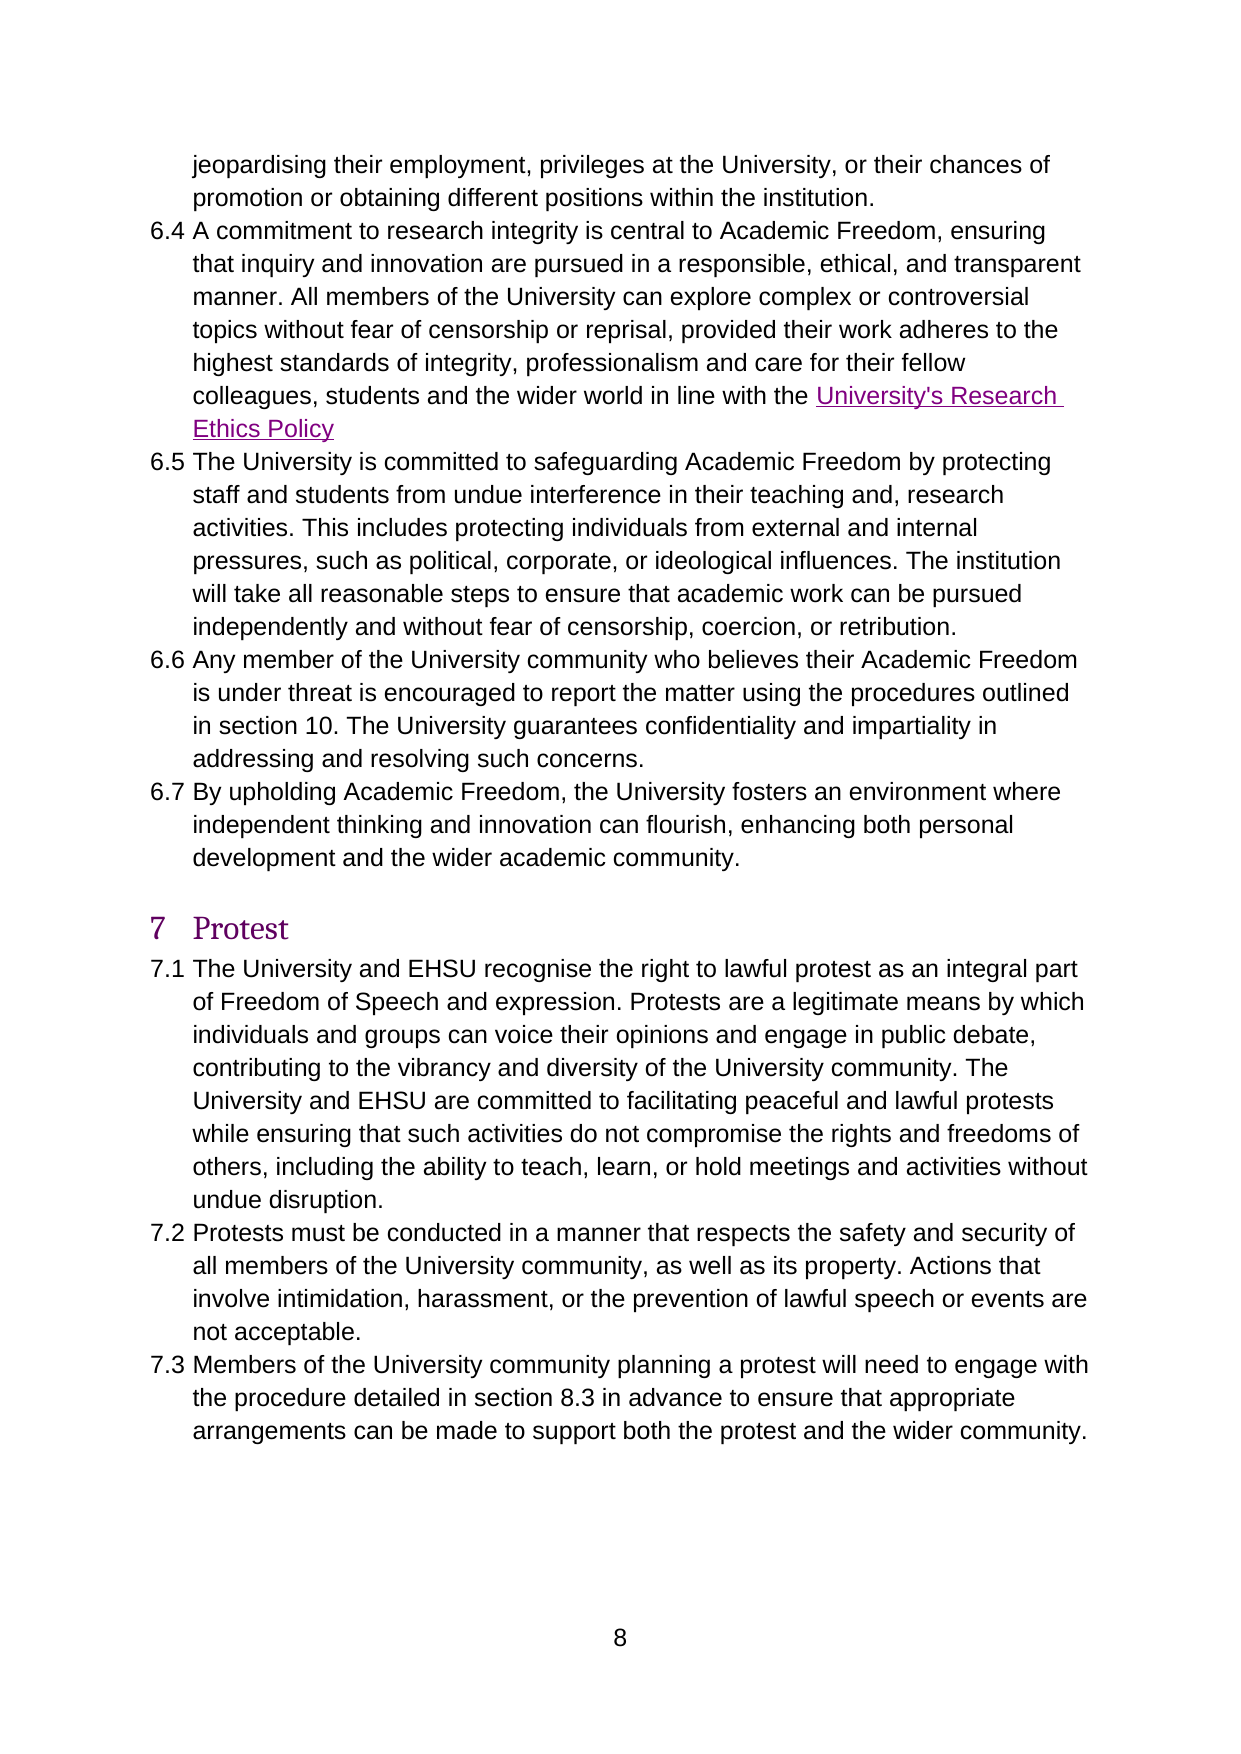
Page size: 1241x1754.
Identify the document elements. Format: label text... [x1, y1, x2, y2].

list The University and EHSU recognise the right to lawful protest as an integral part of Freedom of Speech and expression. Protests are a legitimate means by which individuals and groups can voice their opinions and engage in public debate, contributing to the vibrancy and diversity of the University community. The University and EHSU are committed to facilitating peaceful and lawful protests while ensuring that such activities do not compromise the rights and freedoms of others, including the ability to teach, learn, or hold meetings and activities without undue disruption. [150, 953, 1090, 1213]
list Any member of the University community who believes their Academic Freedom is under threat is encouraged to report the matter using the procedures outlined in section 10. The University guarantees confidentiality and impartiality in addressing and resolving such concerns. [150, 645, 1090, 773]
list A commitment to research integrity is central to Academic Freedom, ensuring that inquiry and innovation are pursued in a responsible, ethical, and transparent manner. All members of the University can explore complex or controversial topics without fear of censorship or reprisal, provided their work adheres to the highest standards of integrity, professionalism and care for their fellow colleagues, students and the wider world in line with the University's Research Ethics Policy [150, 216, 1090, 443]
list By upholding Academic Freedom, the University fosters an environment where independent thinking and innovation can flourish, enhancing both personal development and the wider academic community. [150, 777, 1090, 872]
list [150, 150, 1090, 212]
list Members of the University community planning a protest will need to engage with the procedure detailed in section 8.3 in advance to ensure that appropriate arrangements can be made to support both the protest and the wider community. [150, 1350, 1090, 1444]
list Protests must be conducted in a manner that respects the safety and security of all members of the University community, as well as its property. Actions that involve intimidation, harassment, or the prevention of lawful speech or events are not acceptable. [150, 1218, 1090, 1346]
list The University is committed to safeguarding Academic Freedom by protecting staff and students from undue interference in their teaching and, research activities. This includes protecting individuals from external and internal pressures, such as political, corporate, or ideological influences. The institution will take all reasonable steps to ensure that academic work can be pursued independently and without fear of censorship, coercion, or retribution. [150, 447, 1090, 641]
subtitle Protest [150, 909, 1090, 948]
